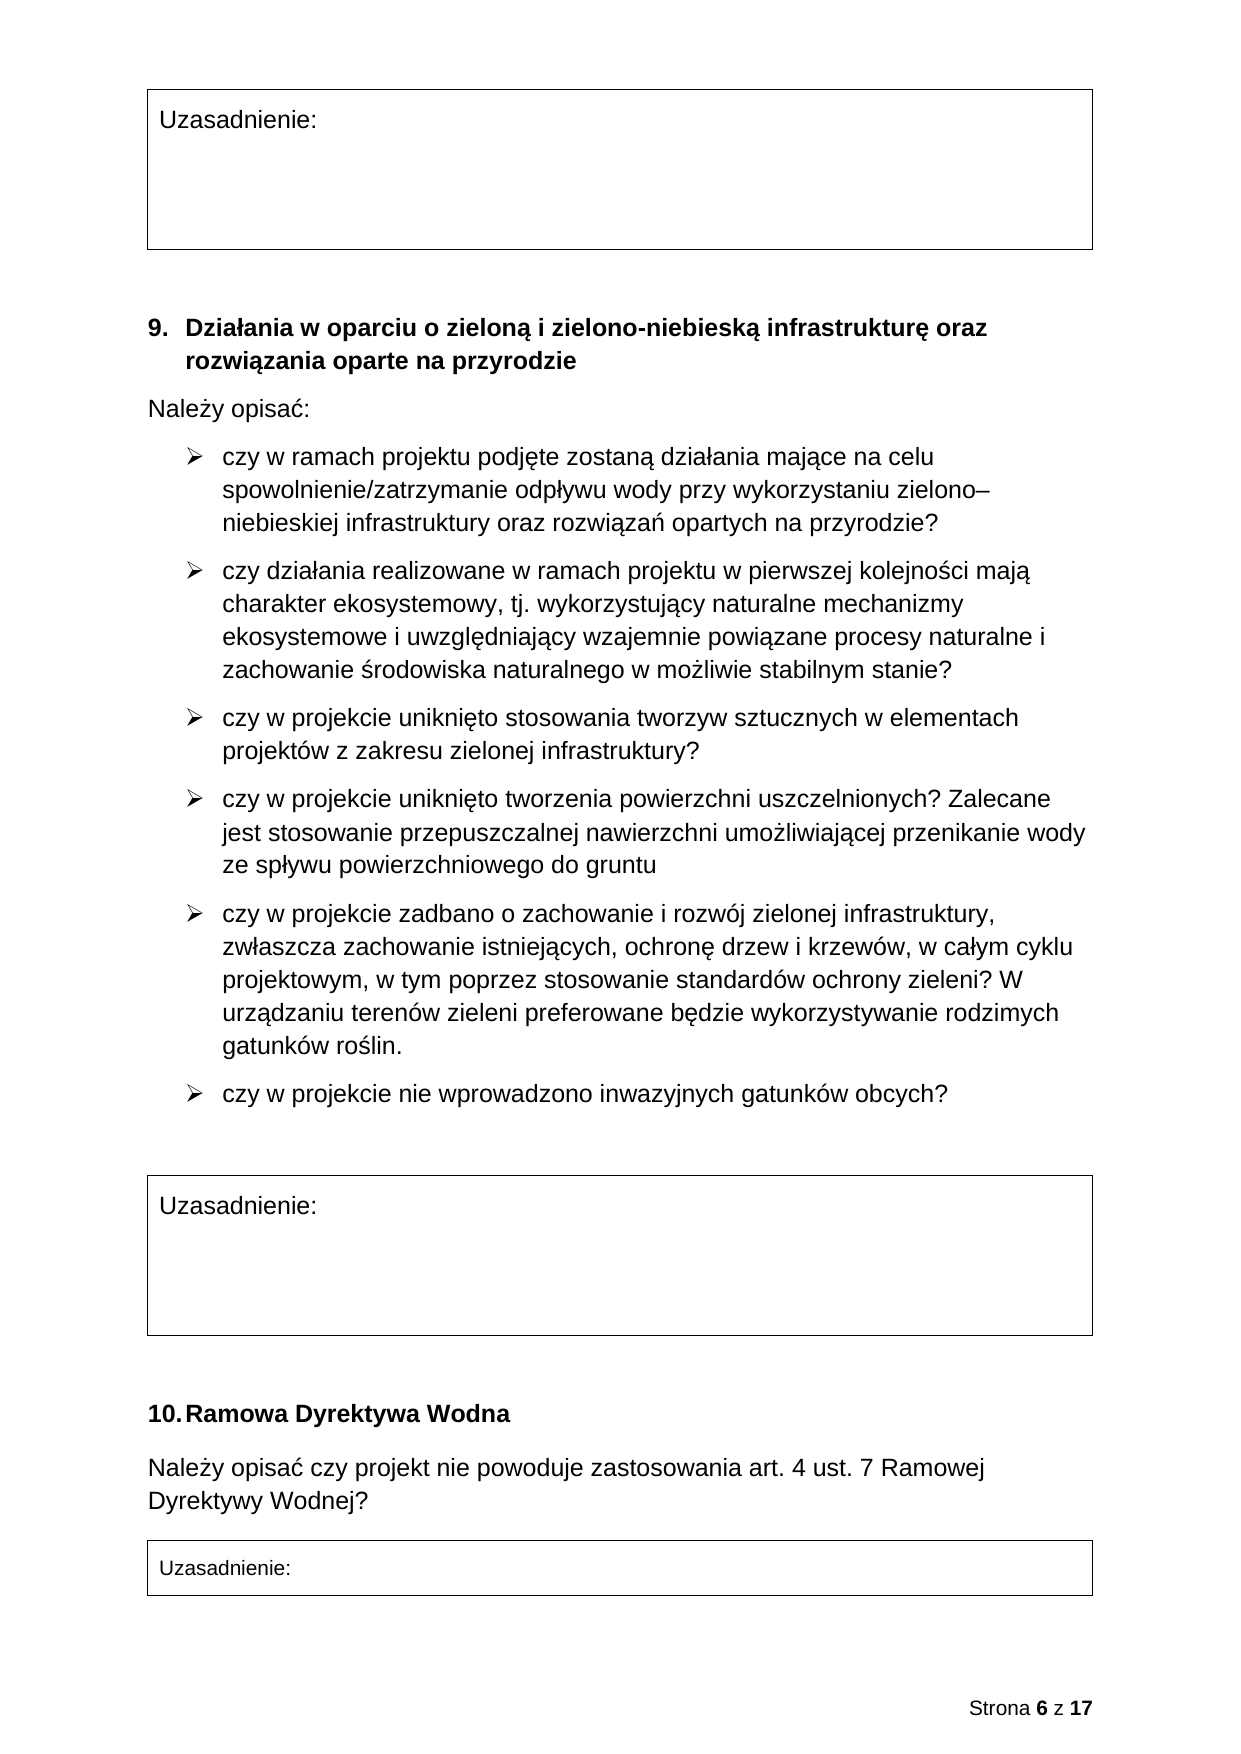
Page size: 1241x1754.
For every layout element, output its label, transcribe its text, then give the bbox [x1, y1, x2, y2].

list czy w projekcie uniknięto stosowania tworzyw sztucznych w elementach projektów z zakresu zielonej infrastruktury? [185, 703, 1093, 765]
list Działania w oparciu o zieloną i zielono-niebieską infrastrukturę oraz rozwiązania oparte na przyrodzie [148, 313, 1093, 374]
table_header Uzasadnienie: [148, 90, 1092, 249]
list czy w projekcie nie wprowadzono inwazyjnych gatunków obcych? [185, 1079, 1093, 1108]
list czy w projekcie uniknięto tworzenia powierzchni uszczelnionych? Zalecane jest stosowanie przepuszczalnej nawierzchni umożliwiającej przenikanie wody ze spływu powierzchniowego do gruntu [185, 784, 1093, 879]
text Należy opisać czy projekt nie powoduje zastosowania art. 4 ust. 7 Ramowej Dyrektywy Wodnej? [148, 1453, 1093, 1515]
list czy w projekcie zadbano o zachowanie i rozwój zielonej infrastruktury, zwłaszcza zachowanie istniejących, ochronę drzew i krzewów, w całym cyklu projektowym, w tym poprzez stosowanie standardów ochrony zieleni? W urządzaniu terenów zieleni preferowane będzie wykorzystywanie rodzimych gatunków roślin. [185, 898, 1093, 1059]
table_header Uzasadnienie: [148, 1176, 1092, 1335]
list czy w ramach projektu podjęte zostaną działania mające na celu spowolnienie/zatrzymanie odpływu wody przy wykorzystaniu zielono–niebieskiej infrastruktury oraz rozwiązań opartych na przyrodzie? [185, 442, 1093, 537]
list Ramowa Dyrektywa Wodna [148, 1399, 1093, 1428]
list czy działania realizowane w ramach projektu w pierwszej kolejności mają charakter ekosystemowy, tj. wykorzystujący naturalne mechanizmy ekosystemowe i uwzględniający wzajemnie powiązane procesy naturalne i zachowanie środowiska naturalnego w możliwie stabilnym stanie? [185, 556, 1093, 684]
text Należy opisać: [148, 394, 1093, 423]
table_header Uzasadnienie: [148, 1541, 1092, 1595]
